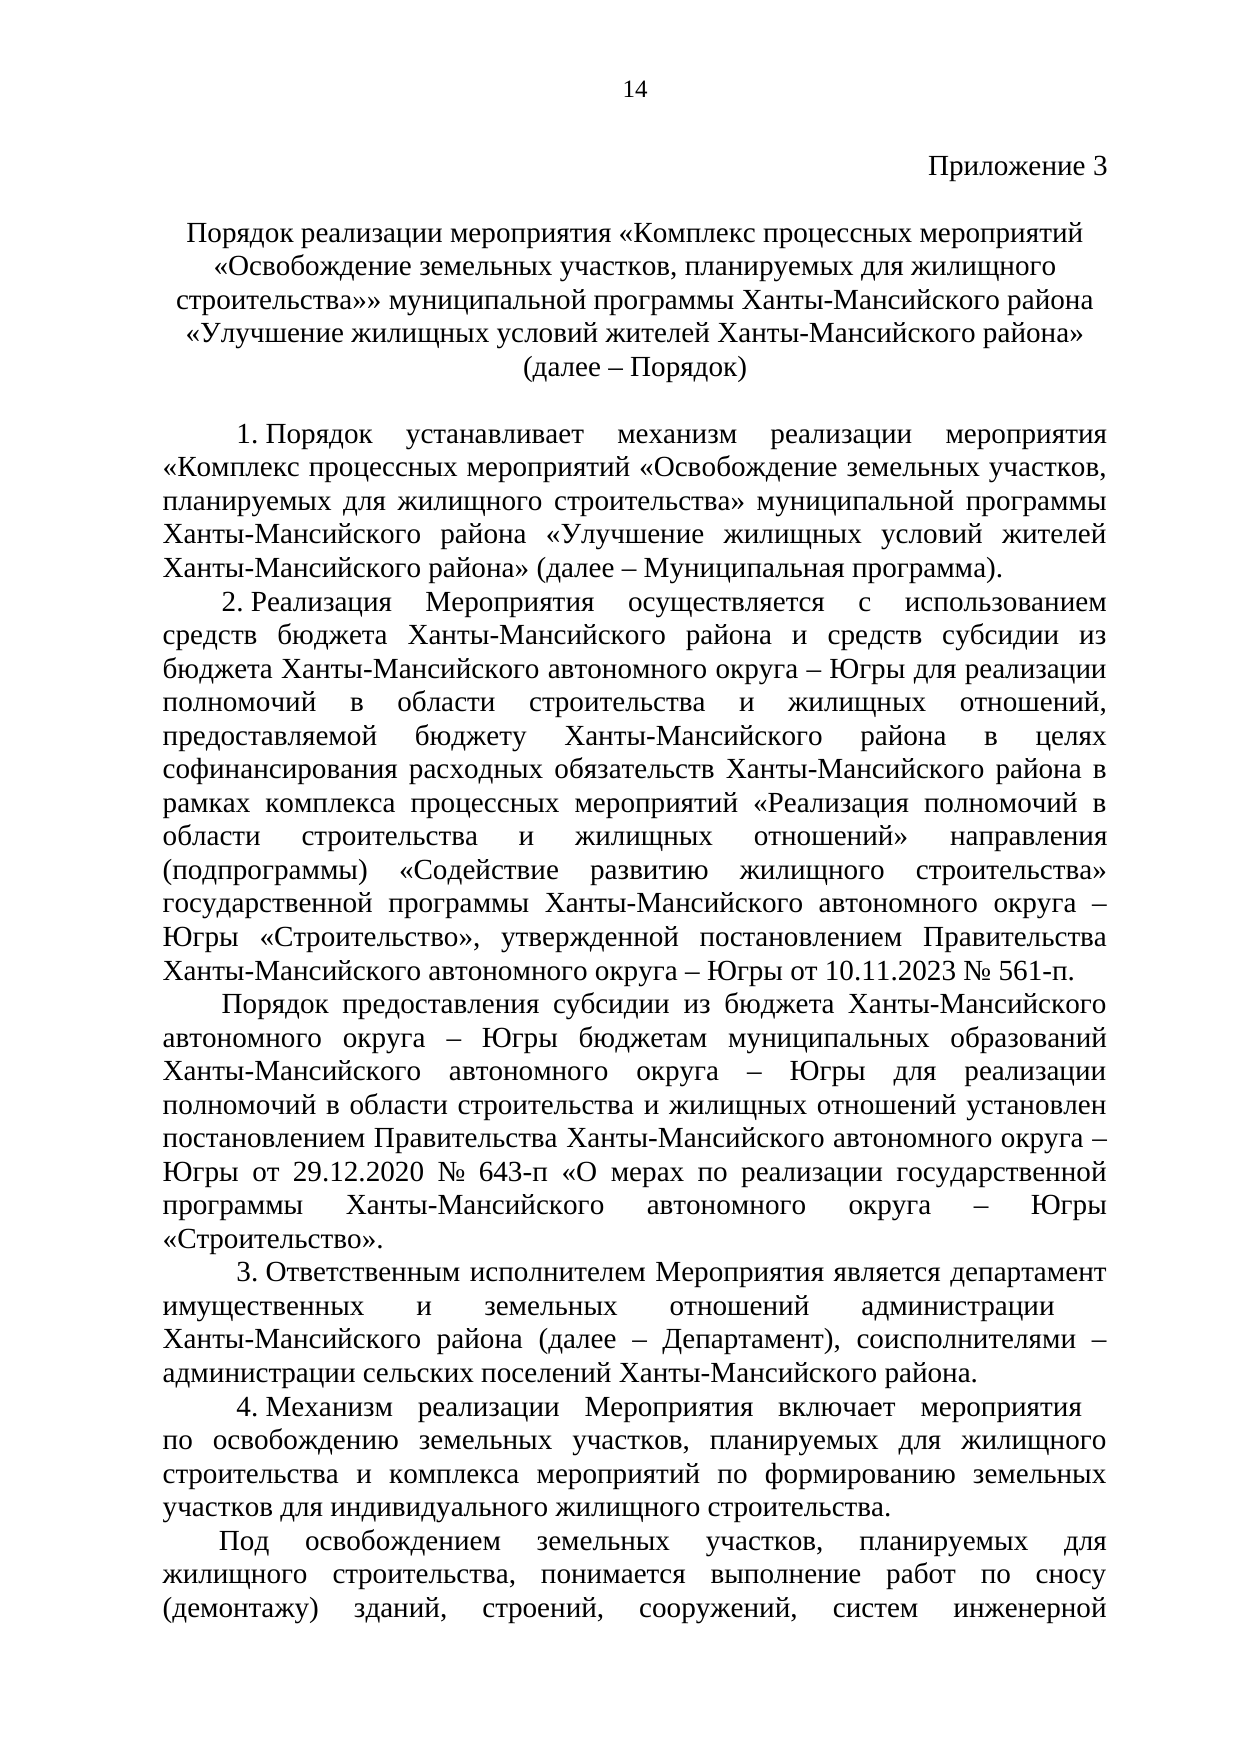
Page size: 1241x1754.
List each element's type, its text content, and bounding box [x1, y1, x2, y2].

text Порядок реализации мероприятия «Комплекс процессных мероприятий «Освобождение земельных участков, планируемых для жилищного строительства»» муниципальной программы Ханты-Мансийского района «Улучшение жилищных условий жителей Ханты-Мансийского района» (далее – Порядок) [162, 215, 1107, 382]
text Порядок предоставления субсидии из бюджета Ханты-Мансийского автономного округа – Югры бюджетам муниципальных образований Ханты-Мансийского автономного округа – Югры для реализации полномочий в области строительства и жилищных отношений установлен постановлением Правительства Ханты-Мансийского автономного округа – Югры от 29.12.2020 № 643-п «О мерах по реализации государственной программы Ханты-Мансийского автономного округа – Югры «Строительство». [162, 986, 1107, 1254]
list 4. Механизм реализации Мероприятия включает мероприятия по освобождению земельных участков, планируемых для жилищного строительства и комплекса мероприятий по формированию земельных участков для индивидуального жилищного строительства. [162, 1389, 1107, 1523]
text Приложение 3 [162, 148, 1107, 181]
list 3. Ответственным исполнителем Мероприятия является департамент имущественных и земельных отношений администрации Ханты-Мансийского района (далее – Департамент), соисполнителями – администрации сельских поселений Ханты-Мансийского района. [162, 1254, 1107, 1389]
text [162, 1523, 1107, 1623]
list 1. Порядок устанавливает механизм реализации мероприятия «Комплекс процессных мероприятий «Освобождение земельных участков, планируемых для жилищного строительства» муниципальной программы Ханты-Мансийского района «Улучшение жилищных условий жителей Ханты-Мансийского района» (далее – Муниципальная программа). [162, 416, 1107, 584]
text 2. Реализация Мероприятия осуществляется с использованием средств бюджета Ханты-Мансийского района и средств субсидии из бюджета Ханты-Мансийского автономного округа – Югры для реализации полномочий в области строительства и жилищных отношений, предоставляемой бюджету Ханты-Мансийского района в целях софинансирования расходных обязательств Ханты-Мансийского района в рамках комплекса процессных мероприятий «Реализация полномочий в области строительства и жилищных отношений» направления (подпрограммы) «Содействие развитию жилищного строительства» государственной программы Ханты-Мансийского автономного округа – Югры «Строительство», утвержденной постановлением Правительства Ханты-Мансийского автономного округа – Югры от 10.11.2023 № 561-п. [162, 584, 1107, 986]
